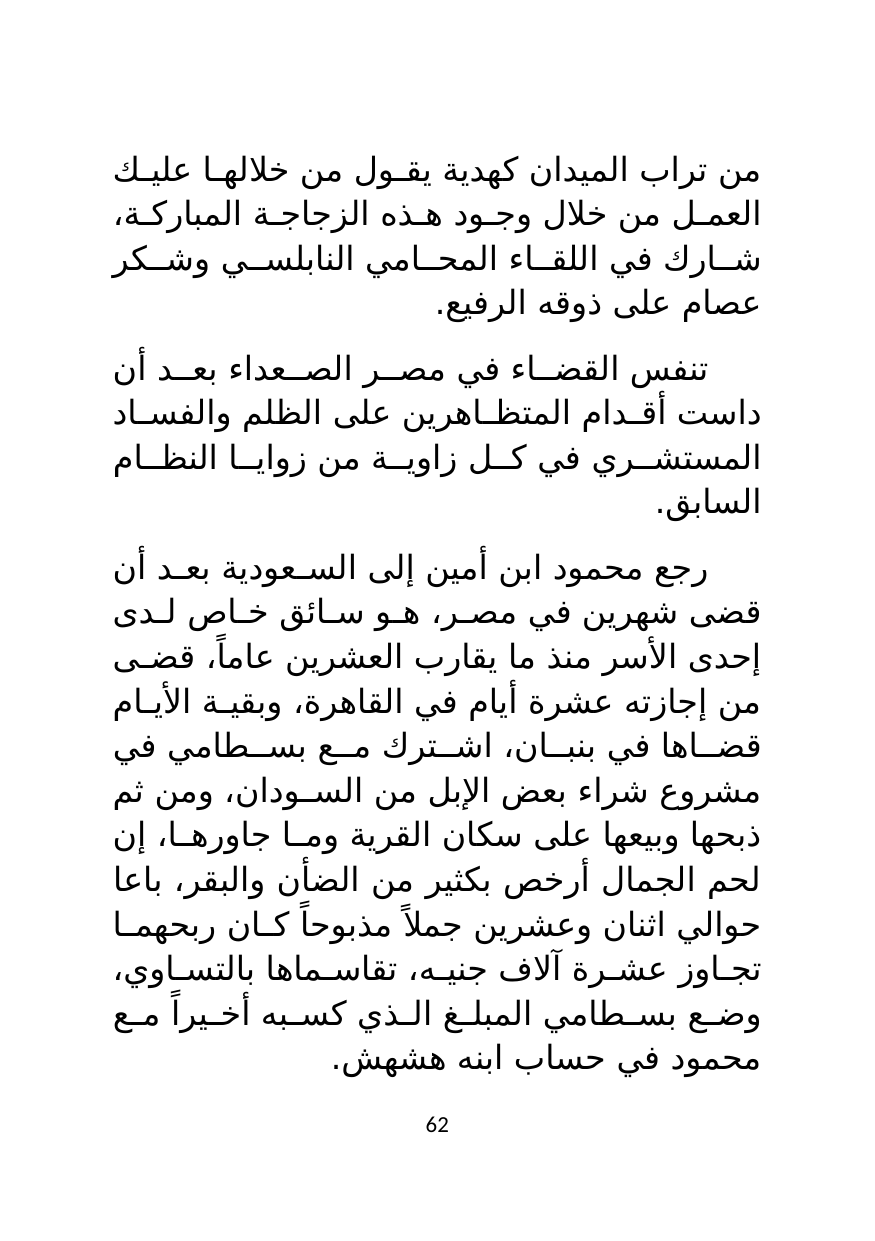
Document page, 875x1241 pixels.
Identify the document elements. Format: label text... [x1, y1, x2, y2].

text تنفس القضاء في مصر الصعداء بعد أن داست أقدام المتظاهرين على الظلم والفساد المستشري في كل زاوية من زوايا النظام السابق. [112, 349, 762, 522]
text رجع محمود ابن أمين إلى السعودية بعد أن قضى شهرين في مصر، هو سائق خاص لدى إحدى الأسر منذ ما يقارب العشرين عاماً، قضى من إجازته عشرة أيام في القاهرة، وبقية الأيام قضاها في بنبان، اشترك مع بسطامي في مشروع شراء بعض الإبل من السودان، ومن ثم ذبحها وبيعها على سكان القرية وما جاورها، إن لحم الجمال أرخص بكثير من الضأن والبقر، باعا حوالي اثنان وعشرين جملاً مذبوحاً كان ربحهما تجاوز عشرة آلاف جنيه، تقاسماها بالتساوي، وضع بسطامي المبلغ الذي كسبه أخيراً مع محمود في حساب ابنه هشهش. [112, 548, 762, 1078]
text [112, 150, 762, 323]
